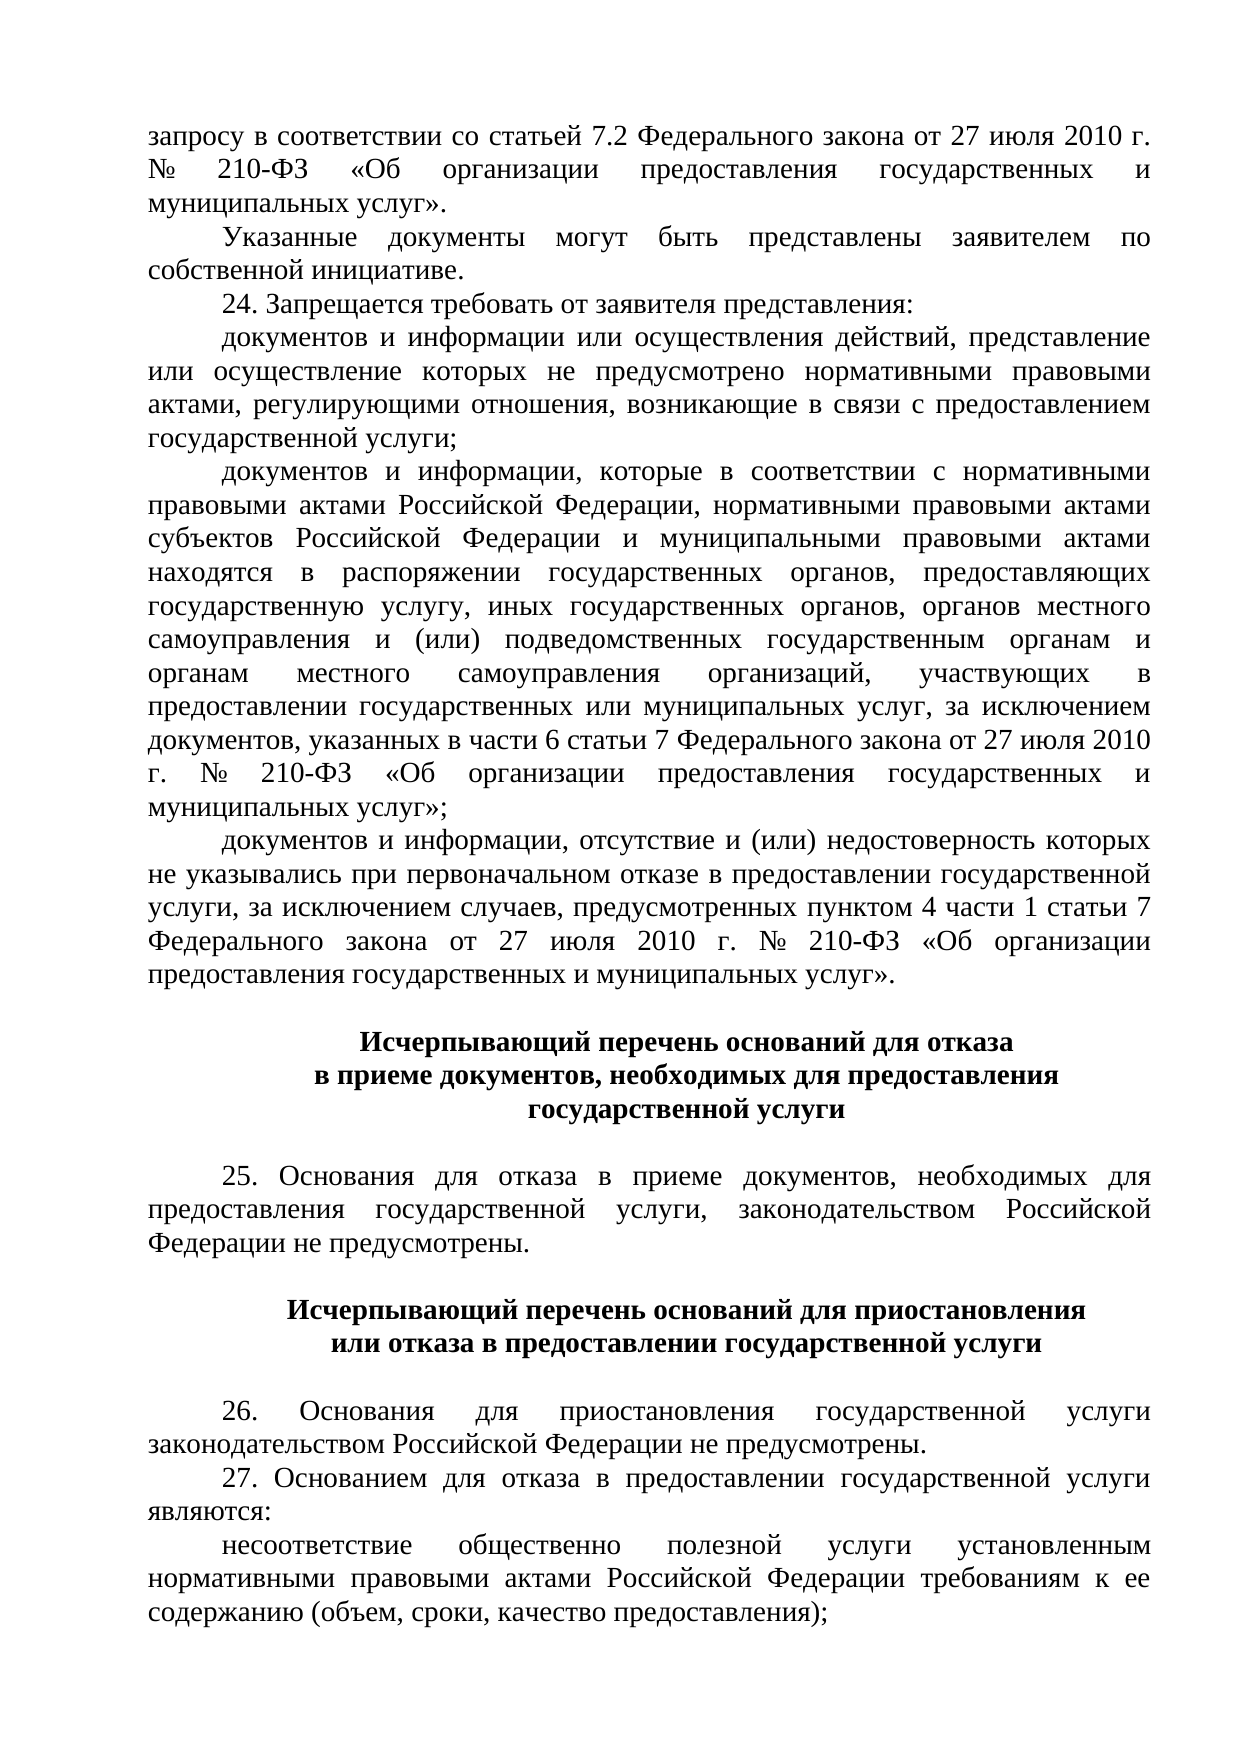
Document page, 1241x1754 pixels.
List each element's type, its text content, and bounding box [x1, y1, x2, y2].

text документов и информации или осуществления действий, представление или осуществление которых не предусмотрено нормативными правовыми актами, регулирующими отношения, возникающие в связи с предоставлением государственной услуги; [148, 319, 1152, 453]
text 26. Основания для приостановления государственной услуги законодательством Российской Федерации не предусмотрены. [148, 1393, 1152, 1460]
text 27. Основанием для отказа в предоставлении государственной услуги являются: [148, 1460, 1152, 1527]
text документов и информации, которые в соответствии с нормативными правовыми актами Российской Федерации, нормативными правовыми актами субъектов Российской Федерации и муниципальными правовыми актами находятся в распоряжении государственных органов, предоставляющих государственную услугу, иных государственных органов, органов местного самоуправления и (или) подведомственных государственным органам и органам местного самоуправления организаций, участвующих в предоставлении государственных или муниципальных услуг, за исключением документов, указанных в части 6 статьи 7 Федерального закона от 27 июля 2010 г. № 210-ФЗ «Об организации предоставления государственных и муниципальных услуг»; [148, 453, 1152, 822]
text Указанные документы могут быть представлены заявителем по собственной инициативе. [148, 219, 1152, 286]
text несоответствие общественно полезной услуги установленным нормативными правовыми актами Российской Федерации требованиям к ее содержанию (объем, сроки, качество предоставления); [148, 1527, 1152, 1627]
title в приеме документов, необходимых для предоставления [148, 1057, 1152, 1091]
title Исчерпывающий перечень оснований для отказа [148, 1024, 1152, 1057]
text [148, 118, 1152, 219]
text 24. Запрещается требовать от заявителя представления: [148, 286, 1152, 319]
title или отказа в предоставлении государственной услуги [148, 1326, 1152, 1359]
title государственной услуги [148, 1091, 1152, 1124]
text 25. Основания для отказа в приеме документов, необходимых для предоставления государственной услуги, законодательством Российской Федерации не предусмотрены. [148, 1158, 1152, 1258]
text документов и информации, отсутствие и (или) недостоверность которых не указывались при первоначальном отказе в предоставлении государственной услуги, за исключением случаев, предусмотренных пунктом 4 части 1 статьи 7 Федерального закона от 27 июля 2010 г. № 210-ФЗ «Об организации предоставления государственных и муниципальных услуг». [148, 822, 1152, 990]
title Исчерпывающий перечень оснований для приостановления [148, 1292, 1152, 1326]
